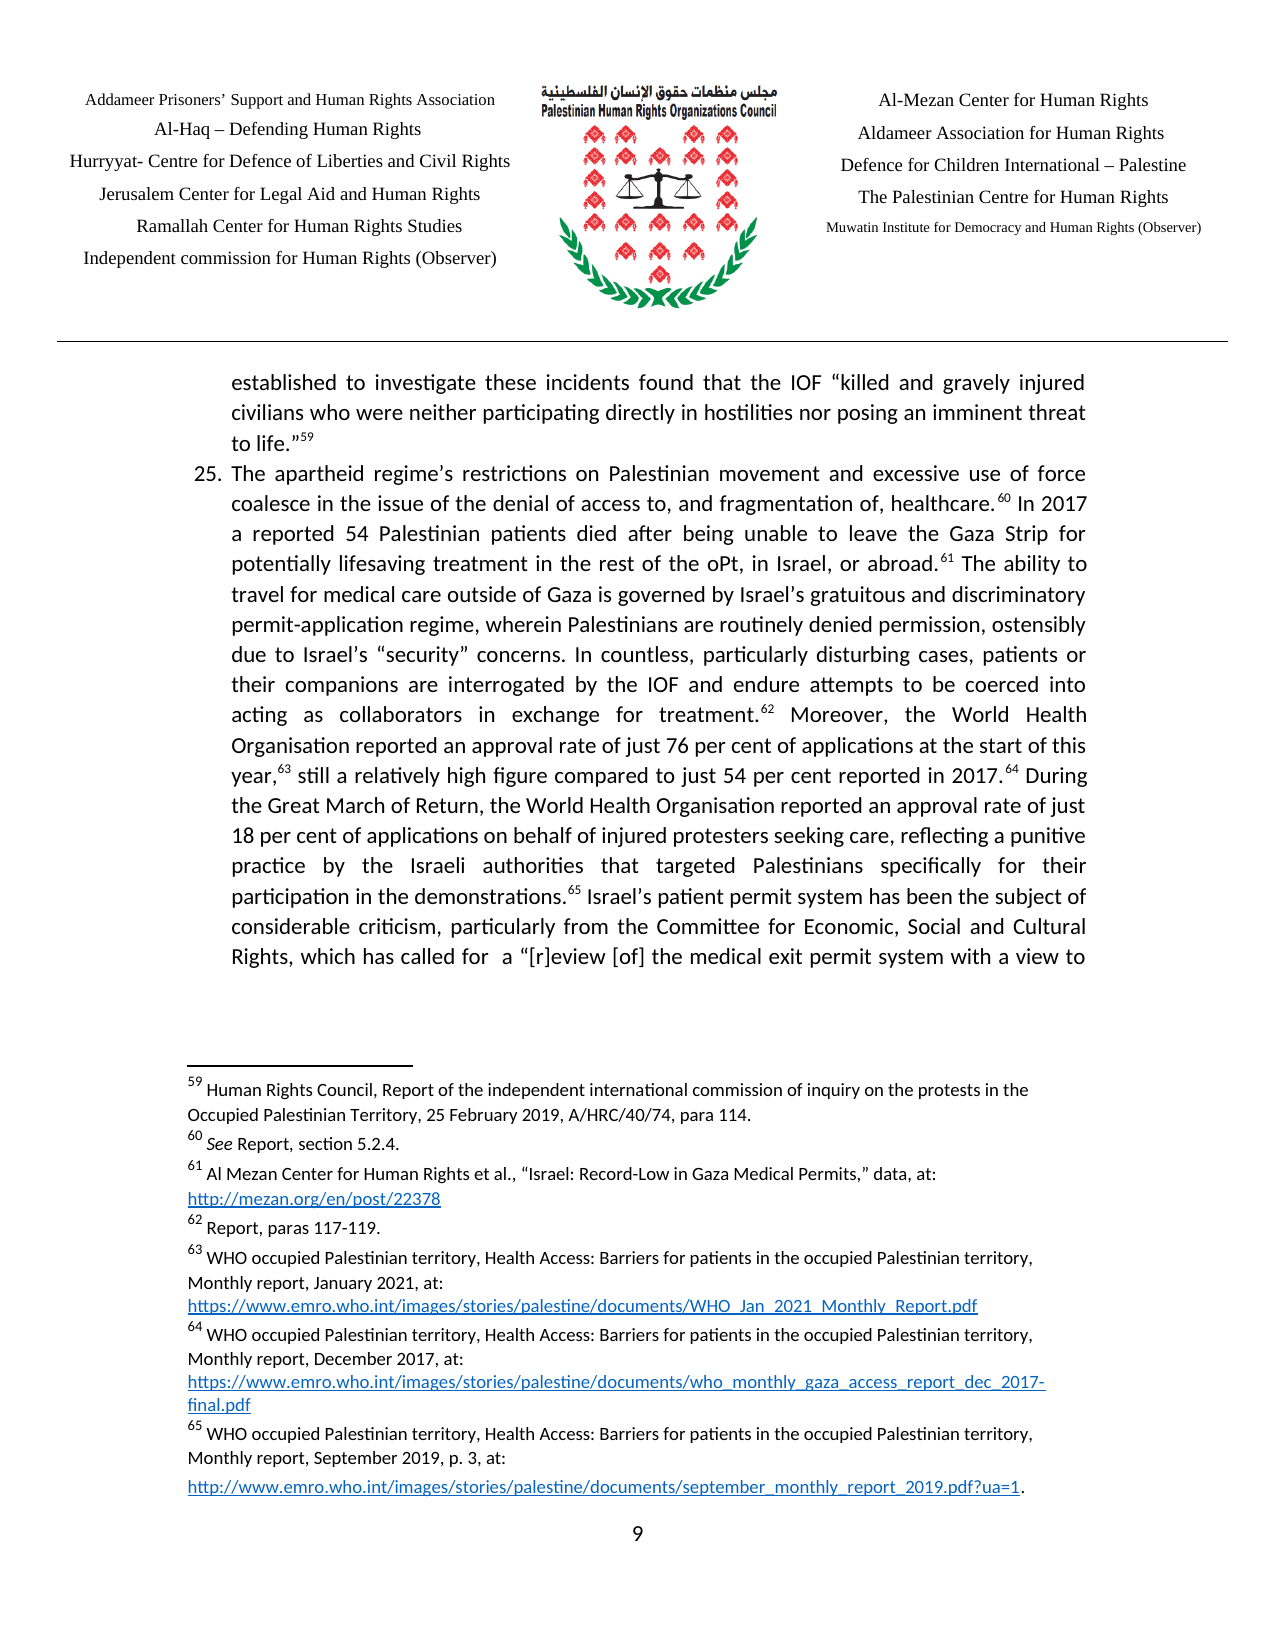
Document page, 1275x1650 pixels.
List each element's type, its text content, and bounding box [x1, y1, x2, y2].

picture [532, 75, 786, 313]
list Perhaps the most visible pillar of the coercive environment created by Israel is the targeting of Palestinians with the excessive use of force. The intimidation and repression of Palestinians seeking to exercise their inalienable rights clearly indicates the intention to maintain, including through the use of lethal force, the apartheid regime. The Israeli occupying forces’ (IOF) shoot-to-kill policy resulted in the killing of 704 children, including 184 children between 1 October 2015 and 30 September 2019, and a further 32 in the year 2020. In the context of the Great March of Return in Gaza that lasted nearly two years from 30 March 2018, 217 Palestinians were killed, including 48 children, nine persons with disabilities, four paramedics, and two journalists. The UN Commission of Inquiry that was established to investigate these incidents found that the IOF “killed and gravely injured civilians who were neither participating directly in hostilities nor posing an imminent threat to life.” [193, 368, 1087, 457]
list The apartheid regime’s restrictions on Palestinian movement and excessive use of force coalesce in the issue of the denial of access to, and fragmentation of, healthcare. In 2017 a reported 54 Palestinian patients died after being unable to leave the Gaza Strip for potentially lifesaving treatment in the rest of the oPt, in Israel, or abroad. The ability to travel for medical care outside of Gaza is governed by Israel’s gratuitous and discriminatory permit-application regime, wherein Palestinians are routinely denied permission, ostensibly due to Israel’s “security” concerns. In countless, particularly disturbing cases, patients or their companions are interrogated by the IOF and endure attempts to be coerced into acting as collaborators in exchange for treatment. Moreover, the World Health Organisation reported an approval rate of just 76 per cent of applications at the start of this year, still a relatively high figure compared to just 54 per cent reported in 2017. During the Great March of Return, the World Health Organisation reported an approval rate of just 18 per cent of applications on behalf of injured protesters seeking care, reflecting a punitive practice by the Israeli authorities that targeted Palestinians specifically for their participation in the demonstrations. Israel’s patient permit system has been the subject of considerable criticism, particularly from the Committee for Economic, Social and Cultural Rights, which has called for a “[r]eview [of] the medical exit permit system with a view to facilitating timely access to all medically recommended health care services by residents of Gaza.” [193, 459, 1087, 970]
